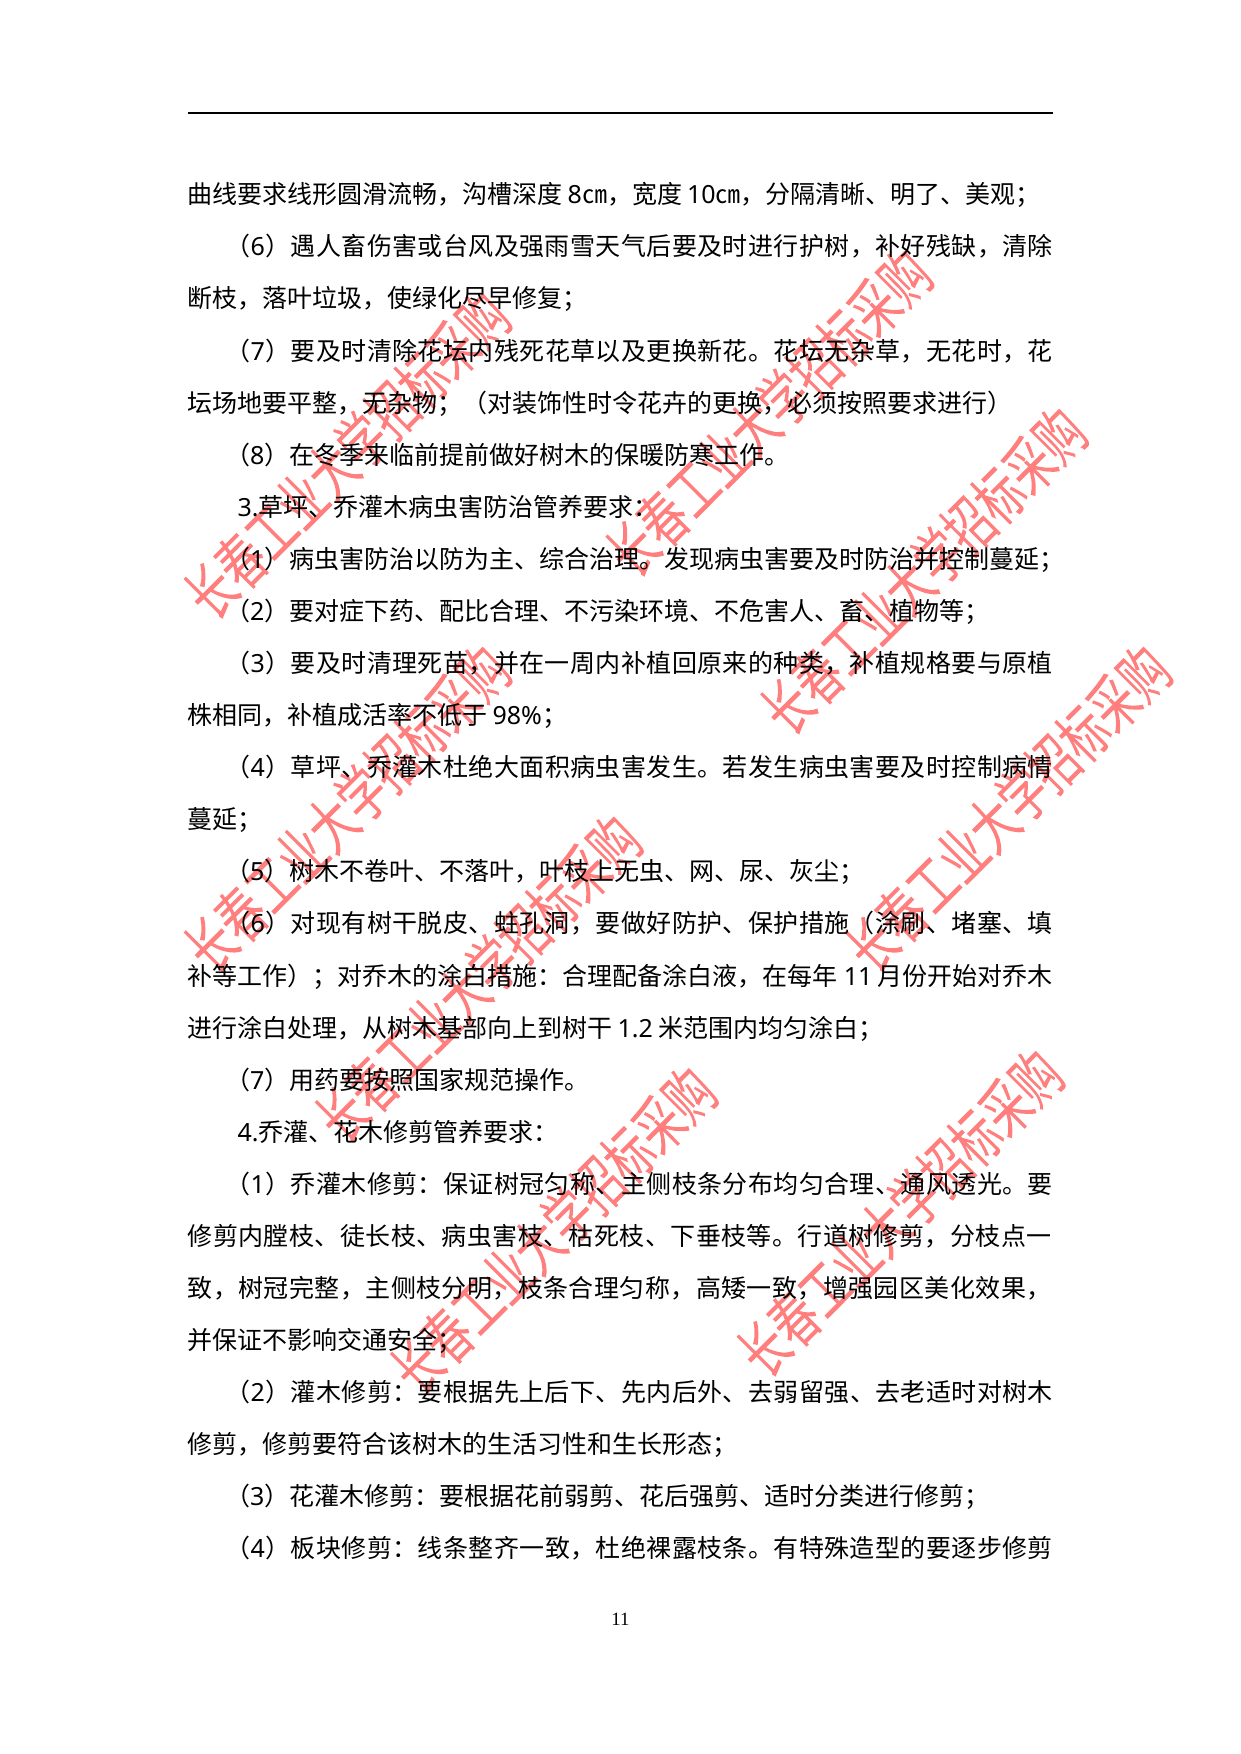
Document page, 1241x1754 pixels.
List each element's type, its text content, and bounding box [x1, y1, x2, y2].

text 3.草坪、乔灌木病虫害防治管养要求： [187, 474, 1053, 527]
text （1）病虫害防治以防为主、综合治理。发现病虫害要及时防治并控制蔓延； [187, 527, 1053, 579]
text （5）树木不卷叶、不落叶，叶枝上无虫、网、尿、灰尘； [187, 839, 1053, 891]
text （3）要及时清理死苗，并在一周内补植回原来的种类，补植规格要与原植株相同，补植成活率不低于98%； [187, 631, 1053, 735]
text （7）用药要按照国家规范操作。 [187, 1047, 1053, 1099]
text （2）灌木修剪：要根据先上后下、先内后外、去弱留强、去老适时对树木修剪，修剪要符合该树木的生活习性和生长形态； [187, 1360, 1053, 1464]
text （1）乔灌木修剪：保证树冠匀称、主侧枝条分布均匀合理、通风透光。要修剪内膛枝、徒长枝、病虫害枝、枯死枝、下垂枝等。行道树修剪，分枝点一致，树冠完整，主侧枝分明，枝条合理匀称，高矮一致，增强园区美化效果，并保证不影响交通安全； [187, 1152, 1053, 1360]
text （3）花灌木修剪：要根据花前弱剪、花后强剪、适时分类进行修剪； [187, 1464, 1053, 1516]
text （6）遇人畜伤害或台风及强雨雪天气后要及时进行护树，补好残缺，清除断枝，落叶垃圾，使绿化尽早修复； [187, 214, 1053, 318]
text （8）在冬季来临前提前做好树木的保暖防寒工作。 [187, 422, 1053, 474]
text （4）草坪、乔灌木杜绝大面积病虫害发生。若发生病虫害要及时控制病情蔓延； [187, 735, 1053, 839]
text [187, 162, 1053, 214]
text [187, 1516, 1053, 1568]
text （2）要对症下药、配比合理、不污染环境、不危害人、畜、植物等； [187, 579, 1053, 631]
text 4.乔灌、花木修剪管养要求： [187, 1099, 1053, 1152]
text （6）对现有树干脱皮、蛀孔洞，要做好防护、保护措施（涂刷、堵塞、填补等工作）；对乔木的涂白措施：合理配备涂白液，在每年11月份开始对乔木进行涂白处理，从树木基部向上到树干1.2米范围内均匀涂白； [187, 891, 1053, 1047]
text （7）要及时清除花坛内残死花草以及更换新花。花坛无杂草，无花时，花坛场地要平整，无杂物；（对装饰性时令花卉的更换，必须按照要求进行） [187, 318, 1053, 422]
